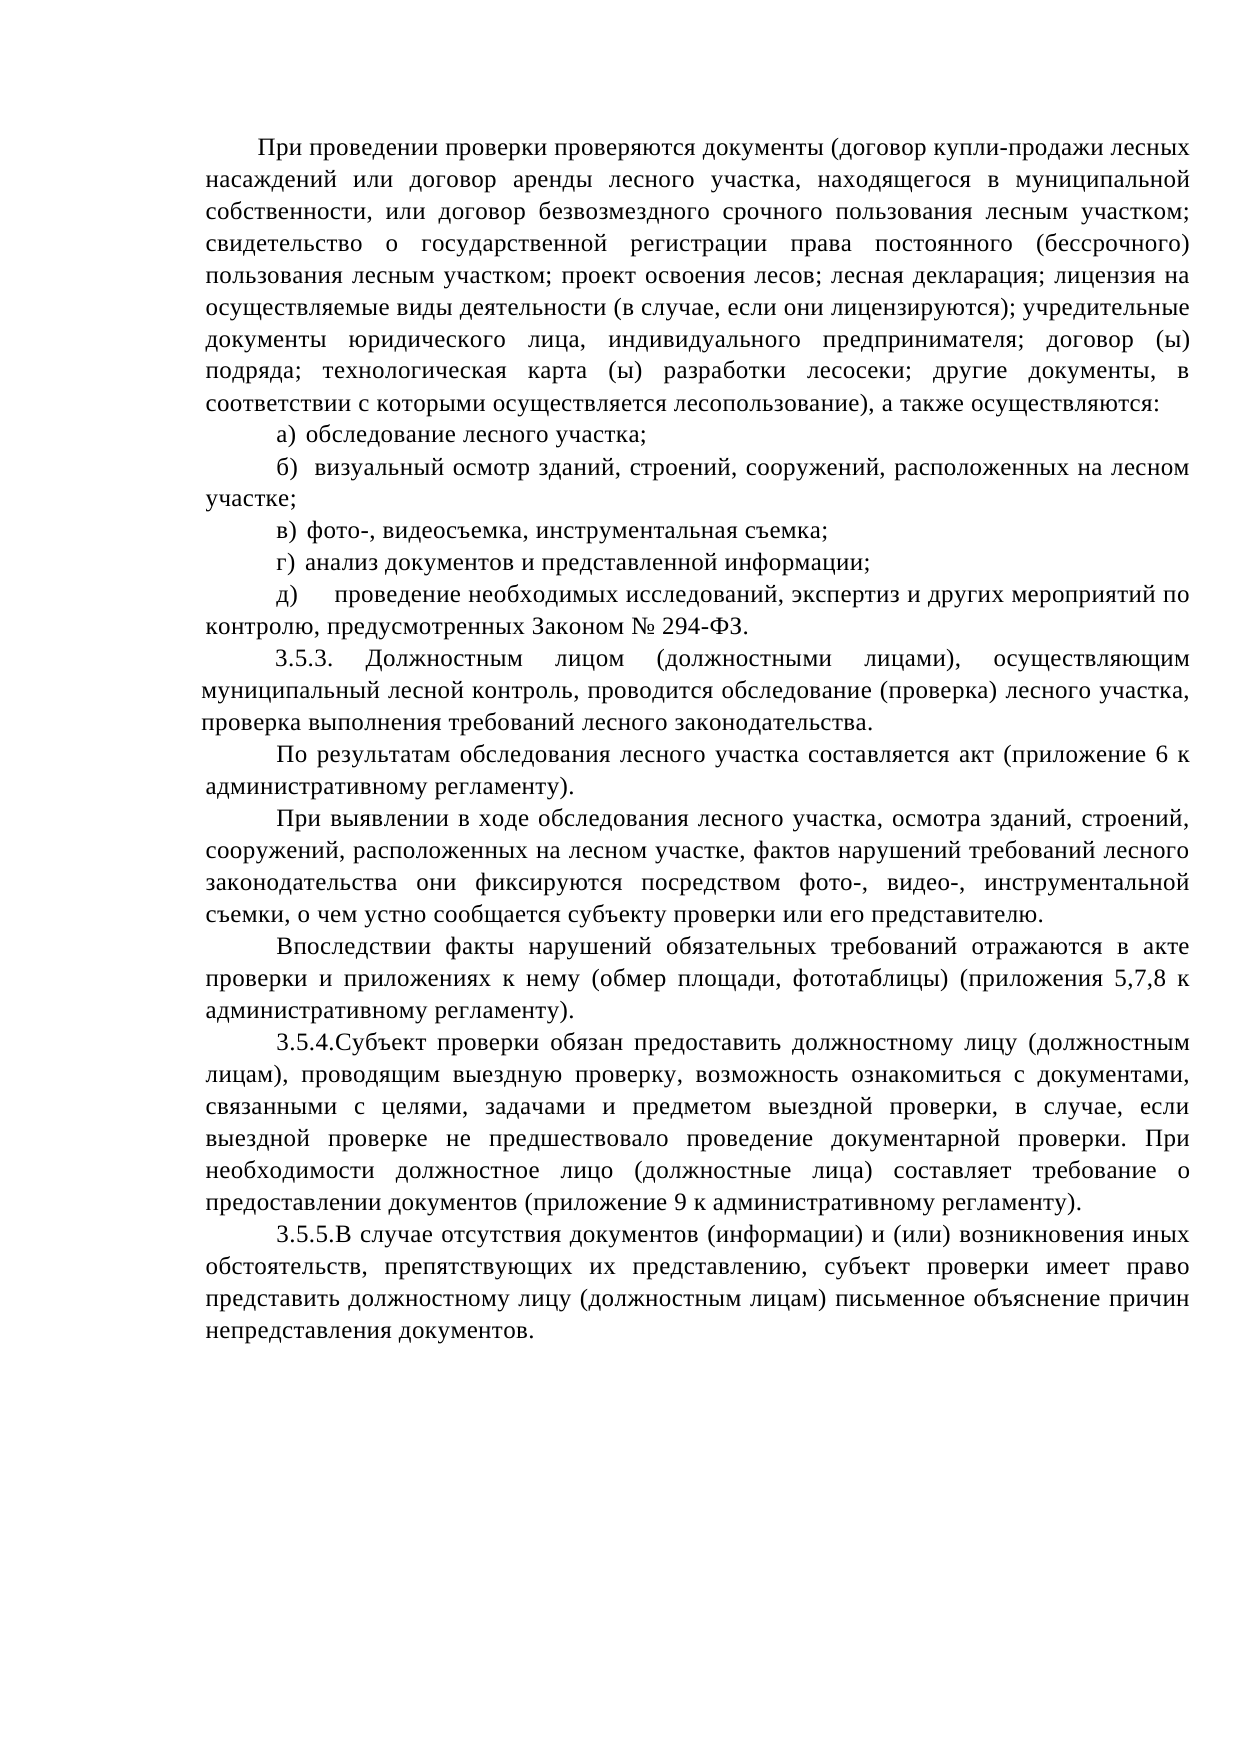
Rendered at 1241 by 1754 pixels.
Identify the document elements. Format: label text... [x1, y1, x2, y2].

text При выявлении в ходе обследования лесного участка, осмотра зданий, строений, сооружений, расположенных на лесном участке, фактов нарушений требований лесного законодательства они фиксируются посредством фото-, видео-, инструментальной съемки, о чем устно сообщается субъекту проверки или его представителю. [205, 801, 1191, 929]
text По результатам обследования лесного участка составляется акт (приложение 6 к административному регламенту). [205, 737, 1191, 801]
text Впоследствии факты нарушений обязательных требований отражаются в акте проверки и приложениях к нему (обмер площади, фототаблицы) (приложения 5,7,8 к административному регламенту). [205, 929, 1191, 1025]
text в) фото-, видеосъемка, инструментальная съемка; [205, 513, 1196, 545]
text 3.5.4.Субъект проверки обязан предоставить должностному лицу (должностным лицам), проводящим выездную проверку, возможность ознакомиться с документами, связанными с целями, задачами и предметом выездной проверки, в случае, если выездной проверке не предшествовало проведение документарной проверки. При необходимости должностное лицо (должностные лица) составляет требование о предоставлении документов (приложение 9 к административному регламенту). [205, 1025, 1191, 1217]
text При проведении проверки проверяются документы (договор купли-продажи лесных насаждений или договор аренды лесного участка, находящегося в муниципальной собственности, или договор безвозмездного срочного пользования лесным участком; свидетельство о государственной регистрации права постоянного (бессрочного) пользования лесным участком; проект освоения лесов; лесная декларация; лицензия на осуществляемые виды деятельности (в случае, если они лицензируются); учредительные документы юридического лица, индивидуального предпринимателя; договор (ы) подряда; технологическая карта (ы) разработки лесосеки; другие документы, в соответствии с которыми осуществляется лесопользование), а также осуществляются: [205, 129, 1191, 417]
text 3.5.3. Должностным лицом (должностными лицами), осуществляющим муниципальный лесной контроль, проводится обследование (проверка) лесного участка, проверка выполнения требований лесного законодательства. [201, 641, 1191, 737]
text г) анализ документов и представленной информации; [205, 545, 1196, 577]
text а) обследование лесного участка; [205, 417, 1196, 449]
text д) проведение необходимых исследований, экспертиз и других мероприятий по контролю, предусмотренных Законом № 294-ФЗ. [205, 577, 1191, 641]
text б) визуальный осмотр зданий, строений, сооружений, расположенных на лесном участке; [205, 449, 1191, 513]
text 3.5.5.В случае отсутствия документов (информации) и (или) возникновения иных обстоятельств, препятствующих их представлению, субъект проверки имеет право представить должностному лицу (должностным лицам) письменное объяснение причин непредставления документов. [205, 1217, 1191, 1345]
